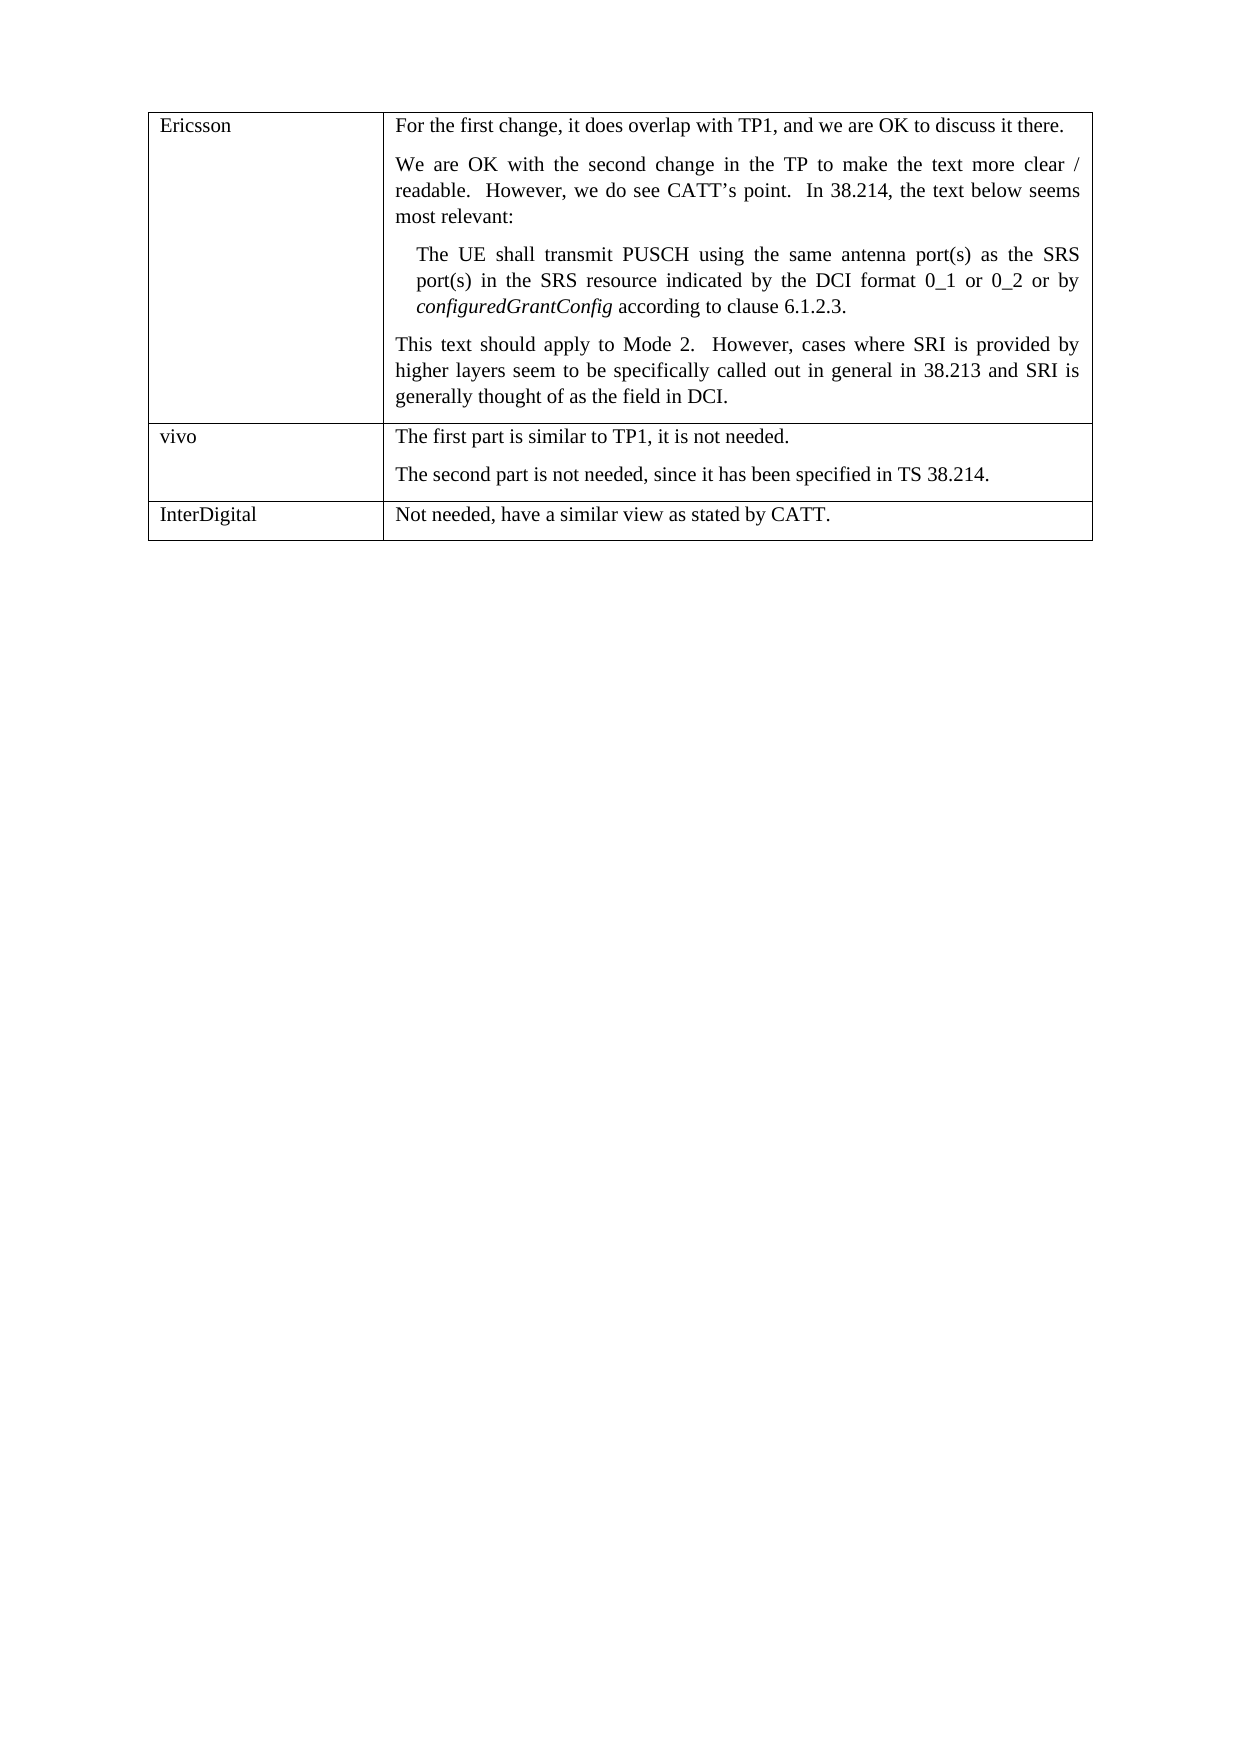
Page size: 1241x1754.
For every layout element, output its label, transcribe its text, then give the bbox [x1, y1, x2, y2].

table_cell vivo [149, 424, 383, 501]
table_cell Ericsson [149, 113, 383, 423]
table_cell Not needed, have a similar view as stated by CATT. [384, 502, 1092, 540]
table_cell For the first change, it does overlap with TP1, and we are OK to discuss it there. We are OK with the second change in the TP to make the text more clear / readable. However, we do see CATT’s point. In 38.214, the text below seems most relevant: The UE shall transmit PUSCH using the same antenna port(s) as the SRS port(s) in the SRS resource indicated by the DCI format 0_1 or 0_2 or by configuredGrantConfig according to clause 6.1.2.3. This text should apply to Mode 2. However, cases where SRI is provided by higher layers seem to be specifically called out in general in 38.213 and SRI is generally thought of as the field in DCI. [384, 113, 1092, 423]
table_cell The first part is similar to TP1, it is not needed. The second part is not needed, since it has been specified in TS 38.214. [384, 424, 1092, 501]
table_cell InterDigital [149, 502, 383, 540]
